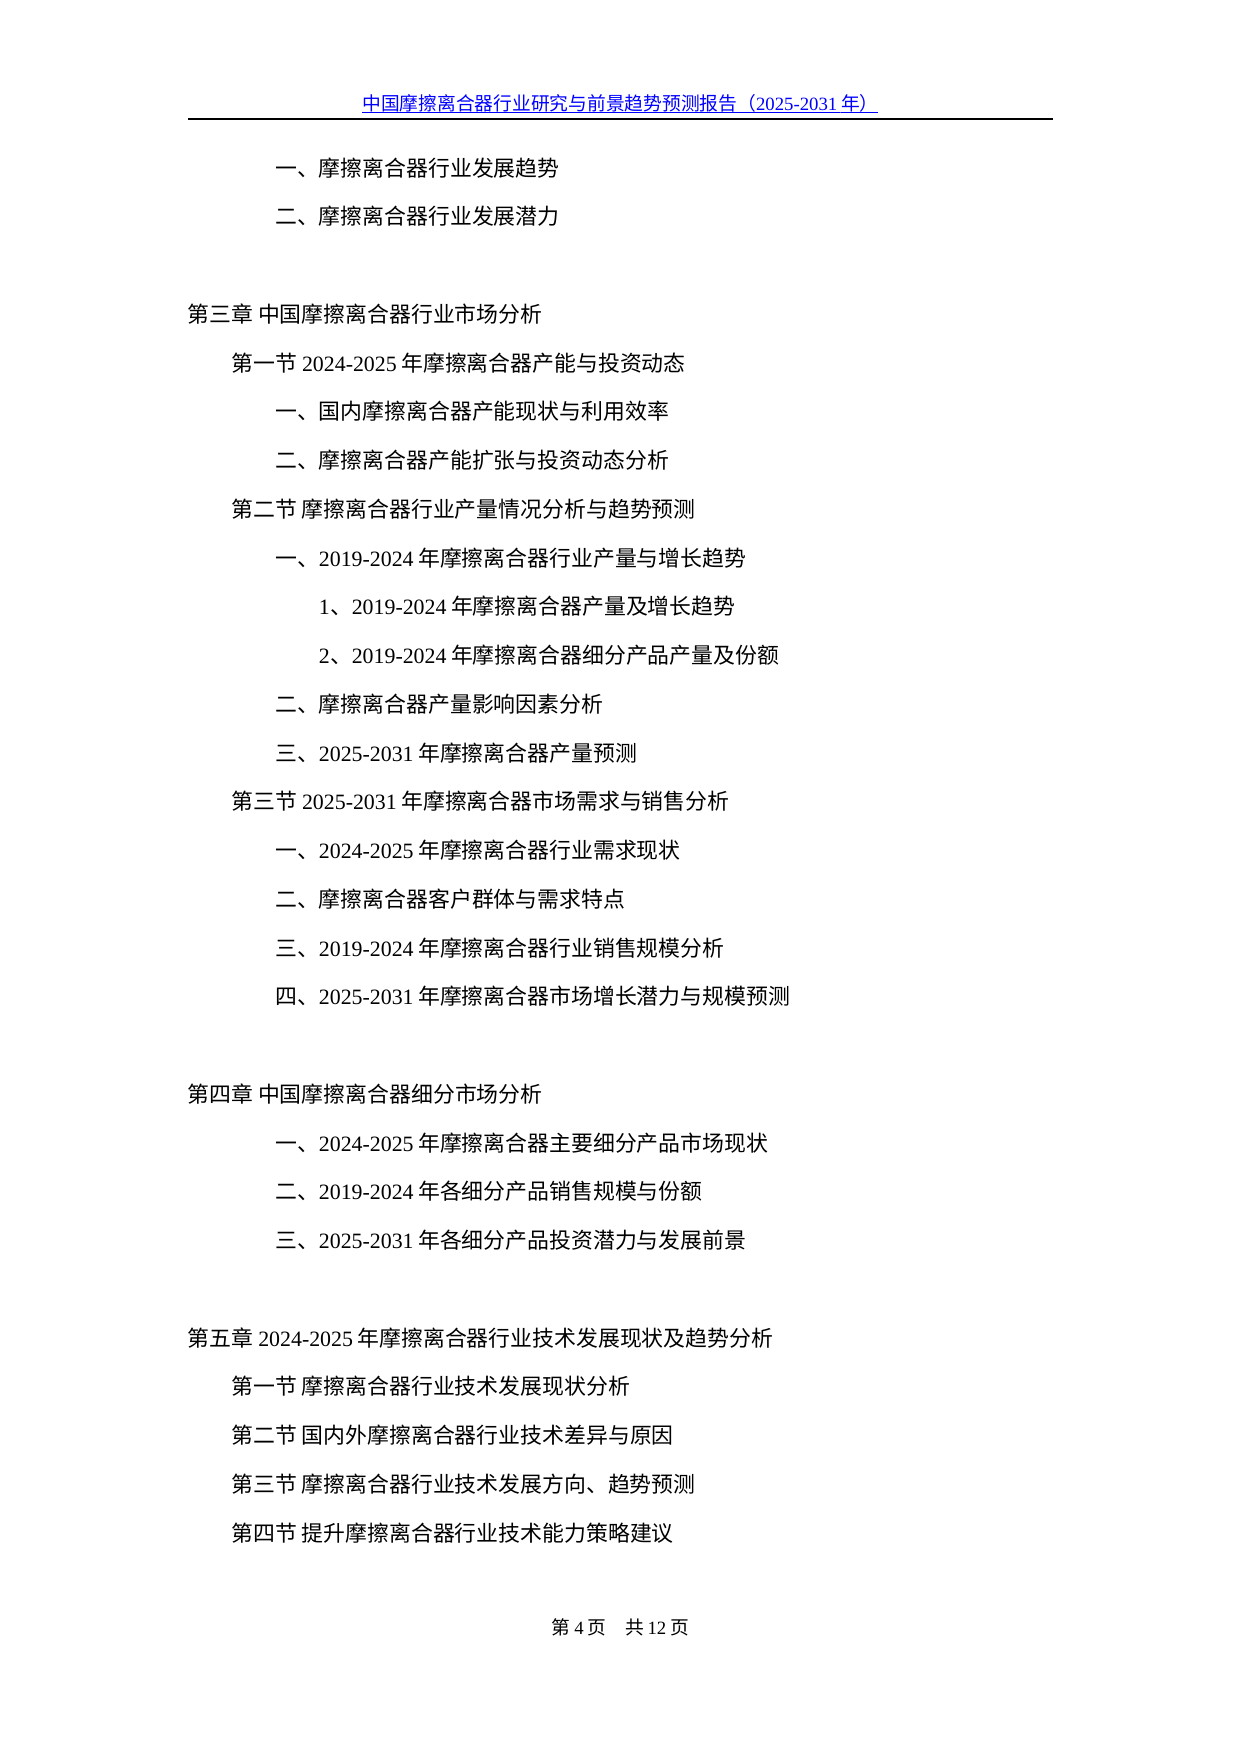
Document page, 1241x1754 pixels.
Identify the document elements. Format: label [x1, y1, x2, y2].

text [187, 150, 1053, 1548]
